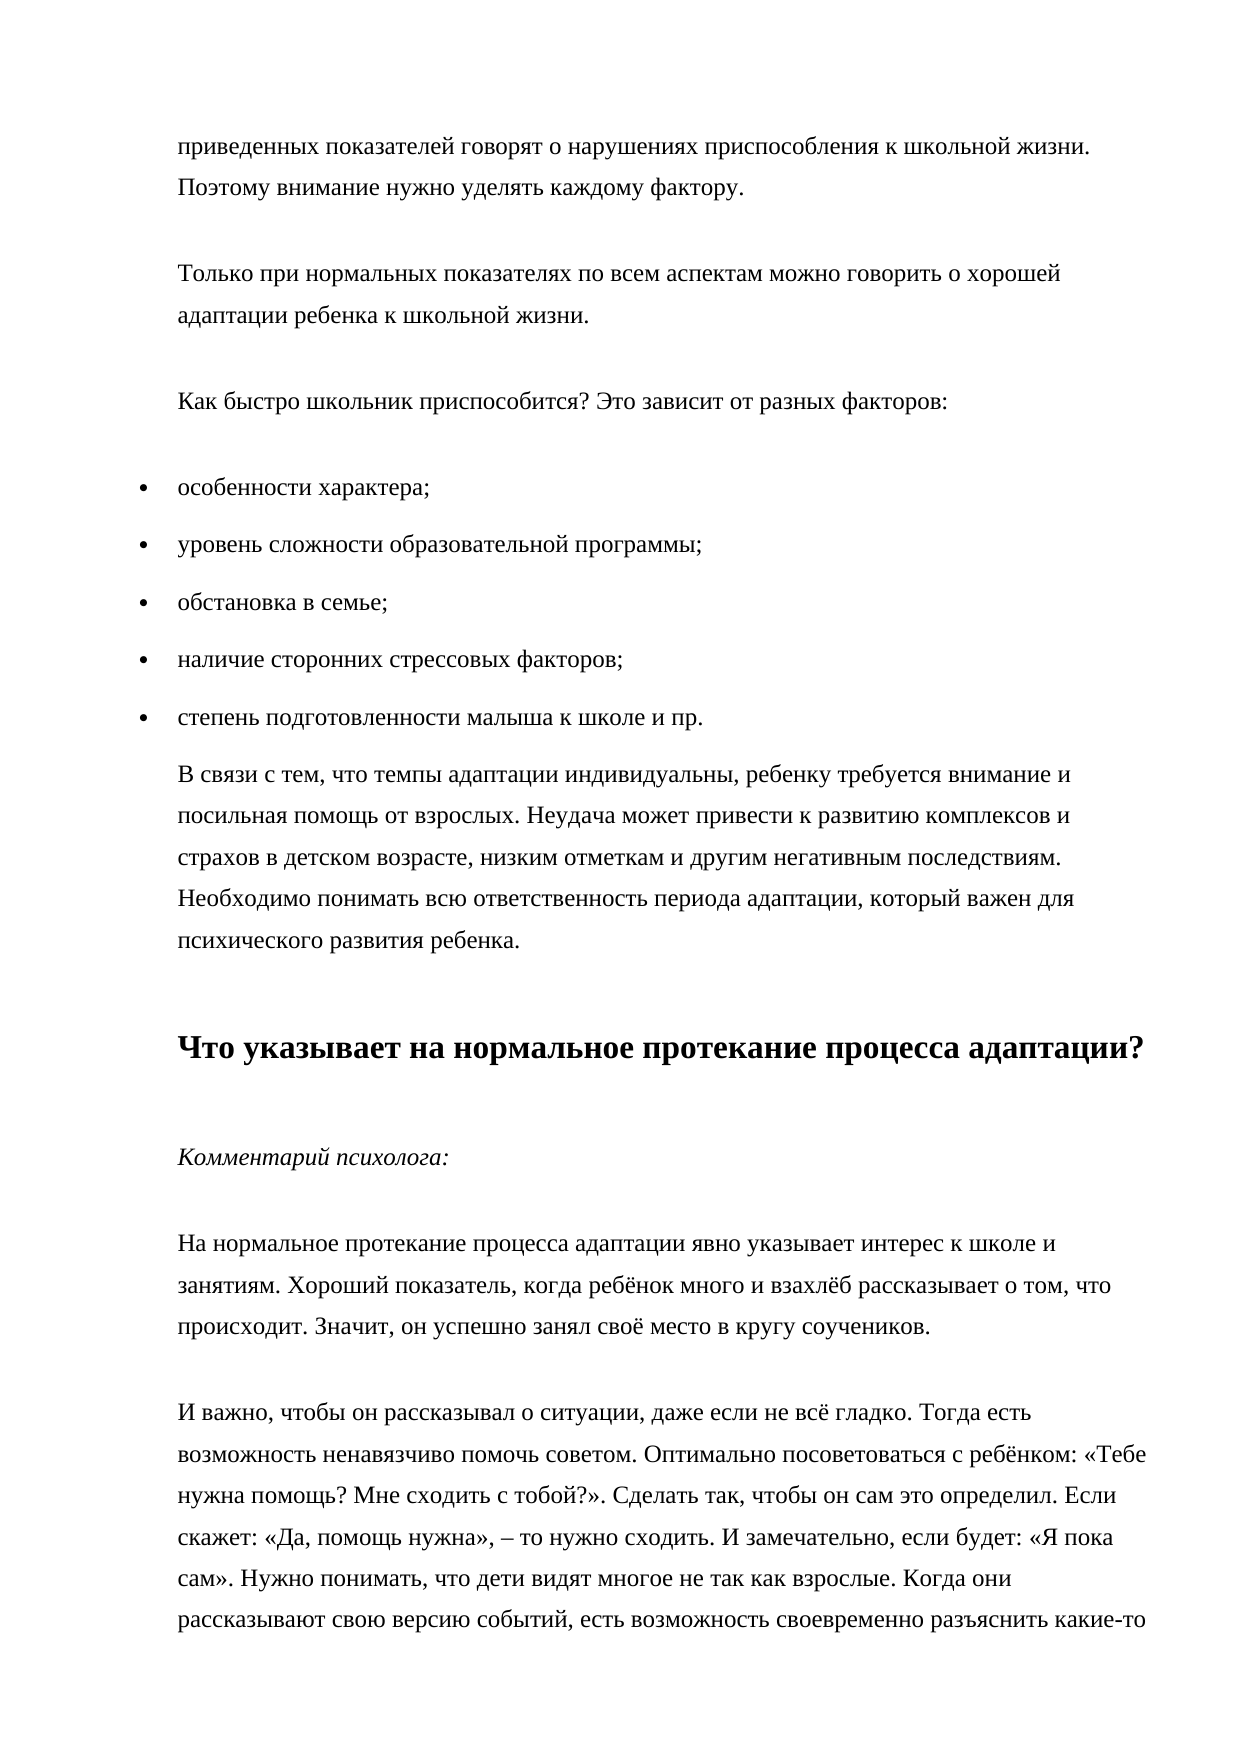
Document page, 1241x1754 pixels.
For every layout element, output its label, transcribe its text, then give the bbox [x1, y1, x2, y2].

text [177, 118, 1152, 201]
text Только при нормальных показателях по всем аспектам можно говорить о хорошей адаптации ребенка к школьной жизни. [177, 246, 1152, 329]
list наличие сторонних стрессовых факторов; [140, 632, 1152, 673]
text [177, 1384, 1152, 1633]
list особенности характера; [140, 459, 1152, 501]
text Что указывает на нормальное протекание процесса адаптации? [177, 1027, 1152, 1066]
text Комментарий психолога: [177, 1129, 1152, 1171]
list обстановка в семье; [140, 574, 1152, 616]
text Как быстро школьник приспособится? Это зависит от разных факторов: [177, 373, 1152, 415]
text В связи с тем, что темпы адаптации индивидуальны, ребенку требуется внимание и посильная помощь от взрослых. Неудача может привести к развитию комплексов и страхов в детском возрасте, низким отметкам и другим негативным последствиям. Необходимо понимать всю ответственность периода адаптации, который важен для психического развития ребенка. [177, 746, 1152, 954]
list уровень сложности образовательной программы; [140, 517, 1152, 558]
text На нормальное протекание процесса адаптации явно указывает интерес к школе и занятиям. Хороший показатель, когда ребёнок много и взахлёб рассказывает о том, что происходит. Значит, он успешно занял своё место в кругу соучеников. [177, 1216, 1152, 1340]
list степень подготовленности малыша к школе и пр. [140, 689, 1152, 731]
